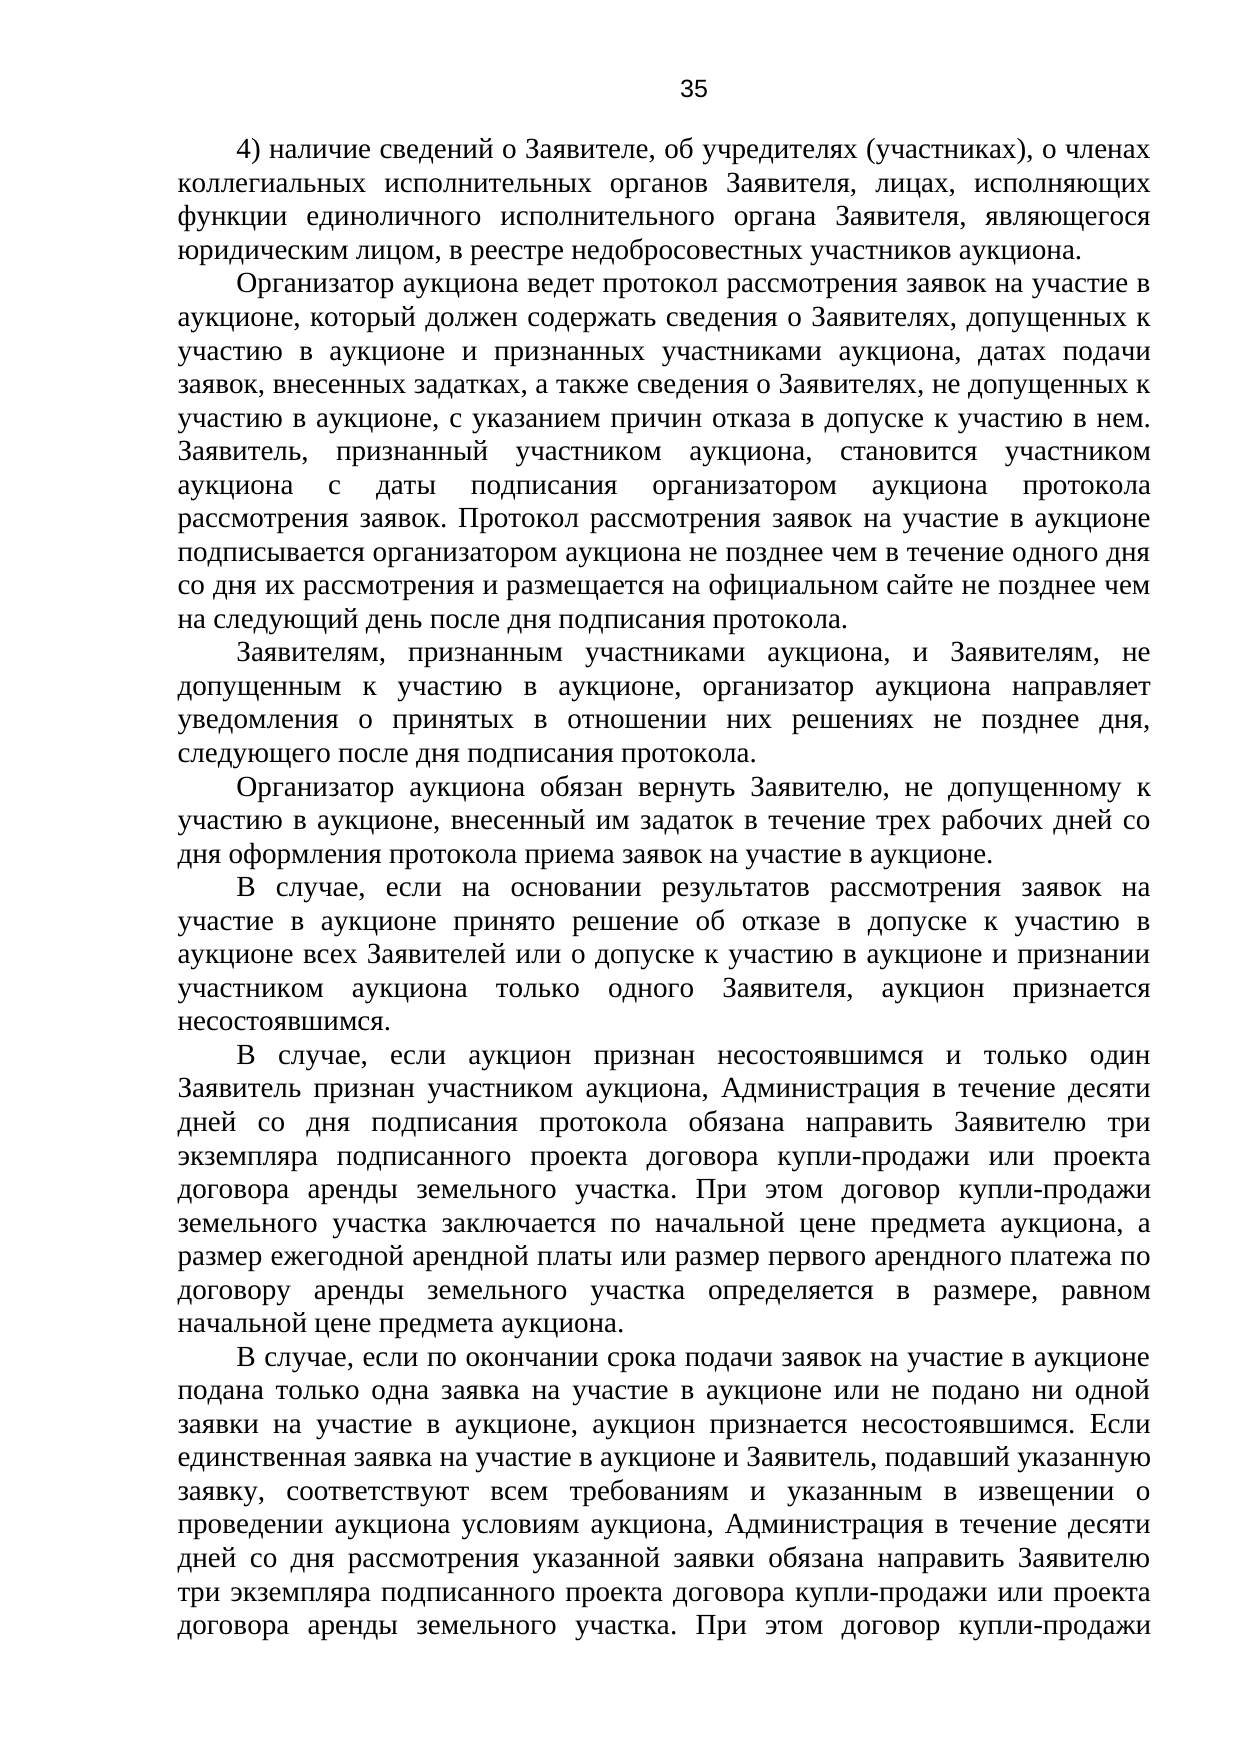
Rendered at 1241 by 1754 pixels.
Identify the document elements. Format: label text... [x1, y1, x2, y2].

text 4) наличие сведений о Заявителе, об учредителях (участниках), о членах коллегиальных исполнительных органов Заявителя, лицах, исполняющих функции единоличного исполнительного органа Заявителя, являющегося юридическим лицом, в реестре недобросовестных участников аукциона. [177, 131, 1152, 266]
text В случае, если на основании результатов рассмотрения заявок на участие в аукционе принято решение об отказе в допуске к участию в аукционе всех Заявителей или о допуске к участию в аукционе и признании участником аукциона только одного Заявителя, аукцион признается несостоявшимся. [177, 869, 1152, 1037]
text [177, 1339, 1152, 1641]
text Организатор аукциона обязан вернуть Заявителю, не допущенному к участию в аукционе, внесенный им задаток в течение трех рабочих дней со дня оформления протокола приема заявок на участие в аукционе. [177, 769, 1152, 869]
text Организатор аукциона ведет протокол рассмотрения заявок на участие в аукционе, который должен содержать сведения о Заявителях, допущенных к участию в аукционе и признанных участниками аукциона, датах подачи заявок, внесенных задатках, а также сведения о Заявителях, не допущенных к участию в аукционе, с указанием причин отказа в допуске к участию в нем. Заявитель, признанный участником аукциона, становится участником аукциона с даты подписания организатором аукциона протокола рассмотрения заявок. Протокол рассмотрения заявок на участие в аукционе подписывается организатором аукциона не позднее чем в течение одного дня со дня их рассмотрения и размещается на официальном сайте не позднее чем на следующий день после дня подписания протокола. [177, 266, 1152, 634]
text В случае, если аукцион признан несостоявшимся и только один Заявитель признан участником аукциона, Администрация в течение десяти дней со дня подписания протокола обязана направить Заявителю три экземпляра подписанного проекта договора купли-продажи или проекта договора аренды земельного участка. При этом договор купли-продажи земельного участка заключается по начальной цене предмета аукциона, а размер ежегодной арендной платы или размер первого арендного платежа по договору аренды земельного участка определяется в размере, равном начальной цене предмета аукциона. [177, 1037, 1152, 1339]
text Заявителям, признанным участниками аукциона, и Заявителям, не допущенным к участию в аукционе, организатор аукциона направляет уведомления о принятых в отношении них решениях не позднее дня, следующего после дня подписания протокола. [177, 634, 1152, 769]
